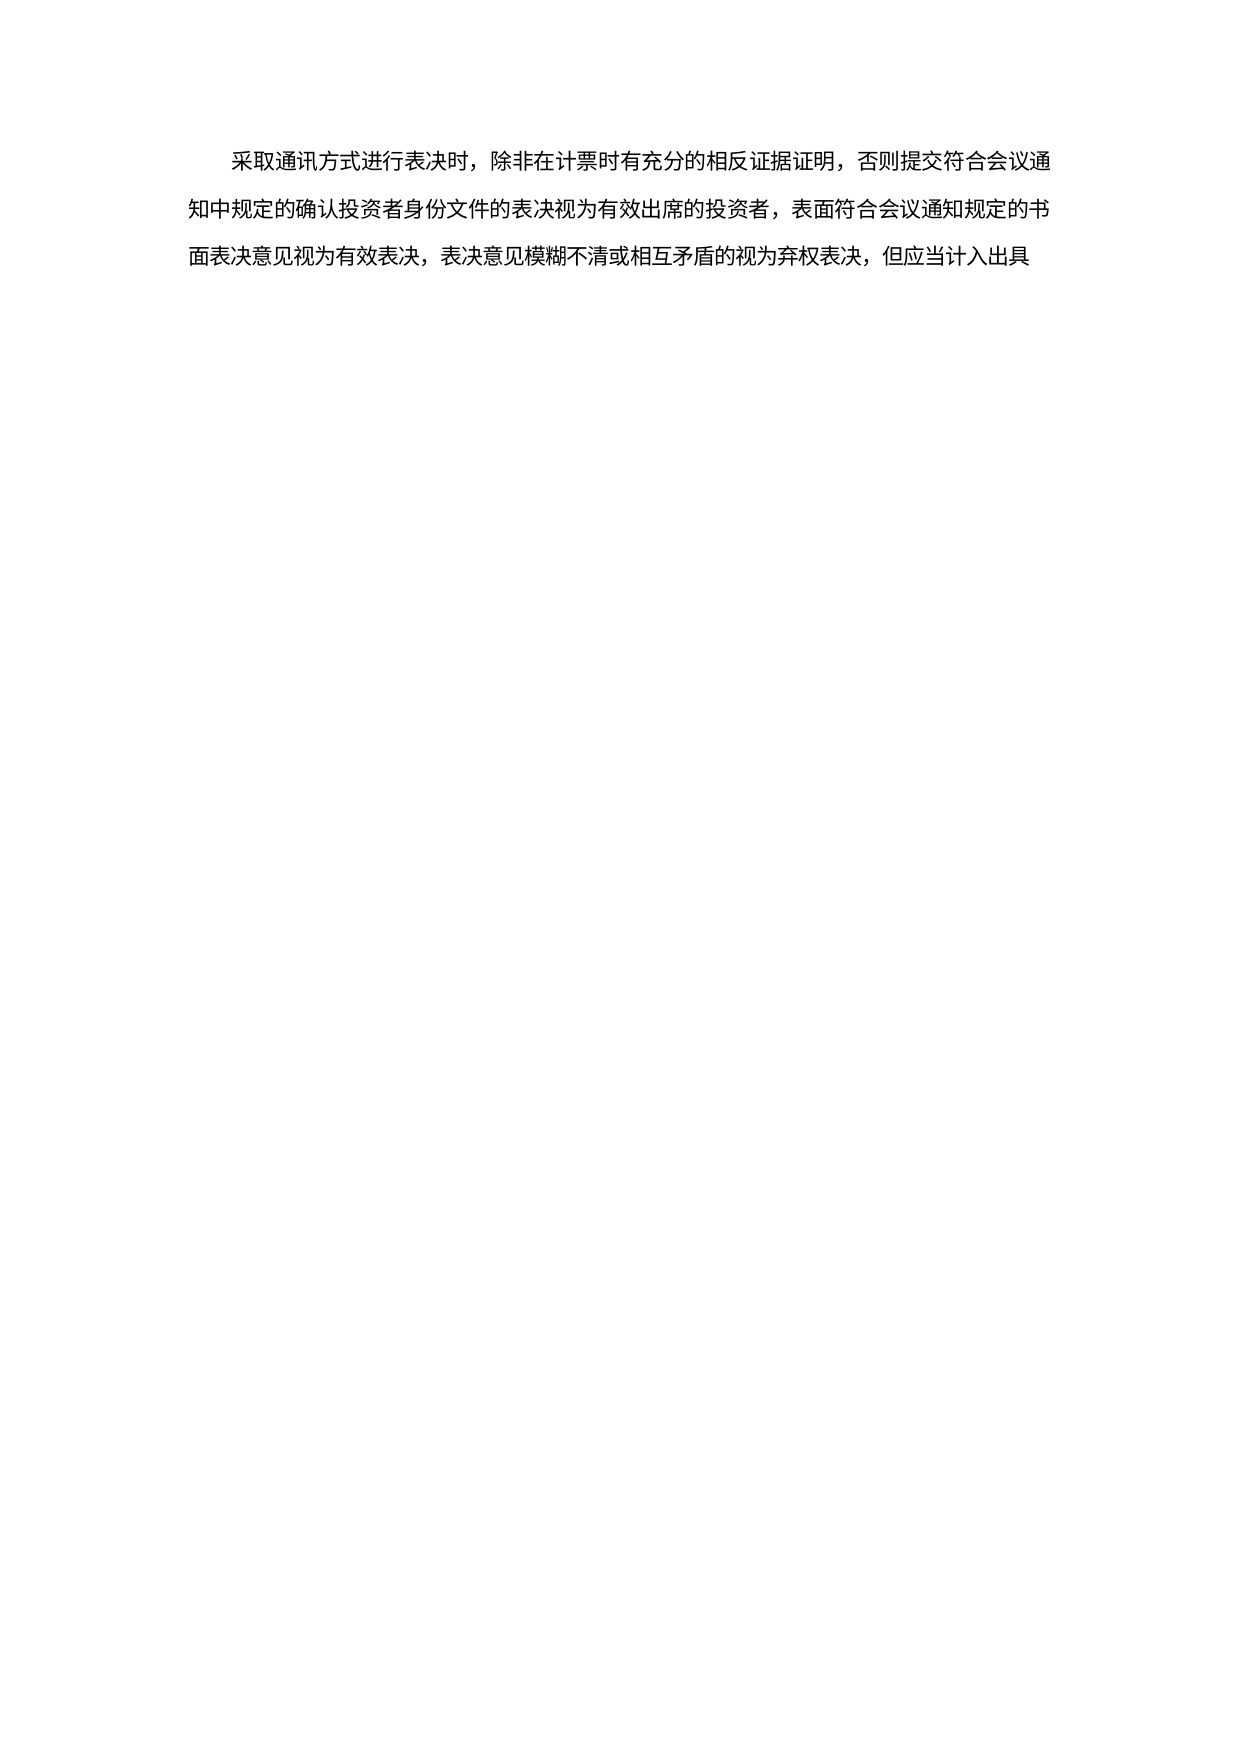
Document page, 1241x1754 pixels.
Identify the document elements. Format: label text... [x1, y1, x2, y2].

text 采取通讯方式进行表决时，除非在计票时有充分的相反证据证明，否则提交符合会议通知中规定的确认投资者身份文件的表决视为有效出席的投资者，表面符合会议通知规定的书面表决意见视为有效表决，表决意见模糊不清或相互矛盾的视为弃权表决，但应当计入出具 [188, 144, 1053, 271]
